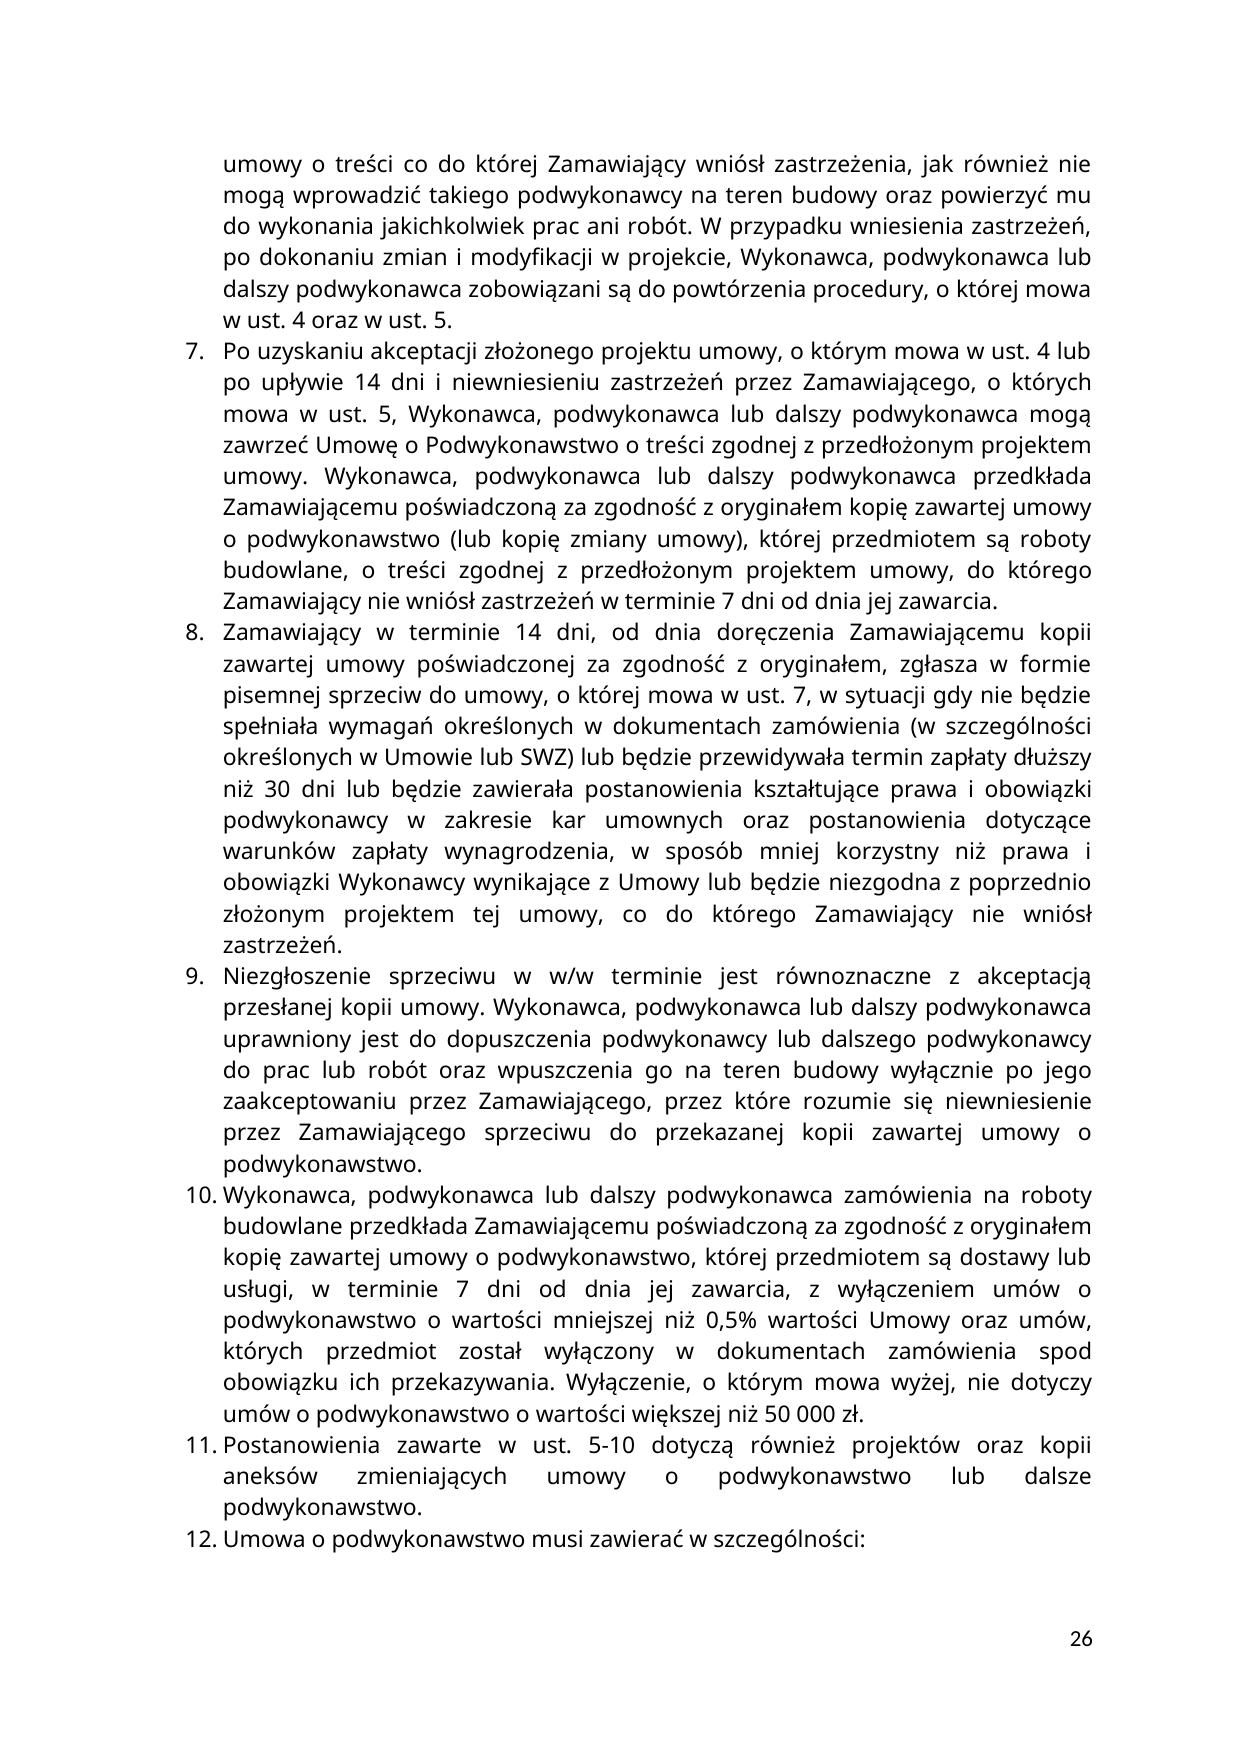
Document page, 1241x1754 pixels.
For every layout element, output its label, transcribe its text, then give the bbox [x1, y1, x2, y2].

list Niezgłoszenie sprzeciwu w w/w terminie jest równoznaczne z akceptacją przesłanej kopii umowy. Wykonawca, podwykonawca lub dalszy podwykonawca uprawniony jest do dopuszczenia podwykonawcy lub dalszego podwykonawcy do prac lub robót oraz wpuszczenia go na teren budowy wyłącznie po jego zaakceptowaniu przez Zamawiającego, przez które rozumie się niewniesienie przez Zamawiającego sprzeciwu do przekazanej kopii zawartej umowy o podwykonawstwo. [185, 960, 1093, 1179]
list Po uzyskaniu akceptacji złożonego projektu umowy, o którym mowa w ust. 4 lub po upływie 14 dni i niewniesieniu zastrzeżeń przez Zamawiającego, o których mowa w ust. 5, Wykonawca, podwykonawca lub dalszy podwykonawca mogą zawrzeć Umowę o Podwykonawstwo o treści zgodnej z przedłożonym projektem umowy. Wykonawca, podwykonawca lub dalszy podwykonawca przedkłada Zamawiającemu poświadczoną za zgodność z oryginałem kopię zawartej umowy o podwykonawstwo (lub kopię zmiany umowy), której przedmiotem są roboty budowlane, o treści zgodnej z przedłożonym projektem umowy, do którego Zamawiający nie wniósł zastrzeżeń w terminie 7 dni od dnia jej zawarcia. [185, 335, 1093, 616]
list Postanowienia zawarte w ust. 5-10 dotyczą również projektów oraz kopii aneksów zmieniających umowy o podwykonawstwo lub dalsze podwykonawstwo. [185, 1429, 1093, 1523]
list Wykonawca, podwykonawca lub dalszy podwykonawca zamówienia na roboty budowlane przedkłada Zamawiającemu poświadczoną za zgodność z oryginałem kopię zawartej umowy o podwykonawstwo, której przedmiotem są dostawy lub usługi, w terminie 7 dni od dnia jej zawarcia, z wyłączeniem umów o podwykonawstwo o wartości mniejszej niż 0,5% wartości Umowy oraz umów, których przedmiot został wyłączony w dokumentach zamówienia spod obowiązku ich przekazywania. Wyłączenie, o którym mowa wyżej, nie dotyczy umów o podwykonawstwo o wartości większej niż 50 000 zł. [185, 1179, 1093, 1429]
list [185, 148, 1093, 335]
list Zamawiający w terminie 14 dni, od dnia doręczenia Zamawiającemu kopii zawartej umowy poświadczonej za zgodność z oryginałem, zgłasza w formie pisemnej sprzeciw do umowy, o której mowa w ust. 7, w sytuacji gdy nie będzie spełniała wymagań określonych w dokumentach zamówienia (w szczególności określonych w Umowie lub SWZ) lub będzie przewidywała termin zapłaty dłuższy niż 30 dni lub będzie zawierała postanowienia kształtujące prawa i obowiązki podwykonawcy w zakresie kar umownych oraz postanowienia dotyczące warunków zapłaty wynagrodzenia, w sposób mniej korzystny niż prawa i obowiązki Wykonawcy wynikające z Umowy lub będzie niezgodna z poprzednio złożonym projektem tej umowy, co do którego Zamawiający nie wniósł zastrzeżeń. [185, 616, 1093, 960]
list Umowa o podwykonawstwo musi zawierać w szczególności: [185, 1523, 1093, 1554]
